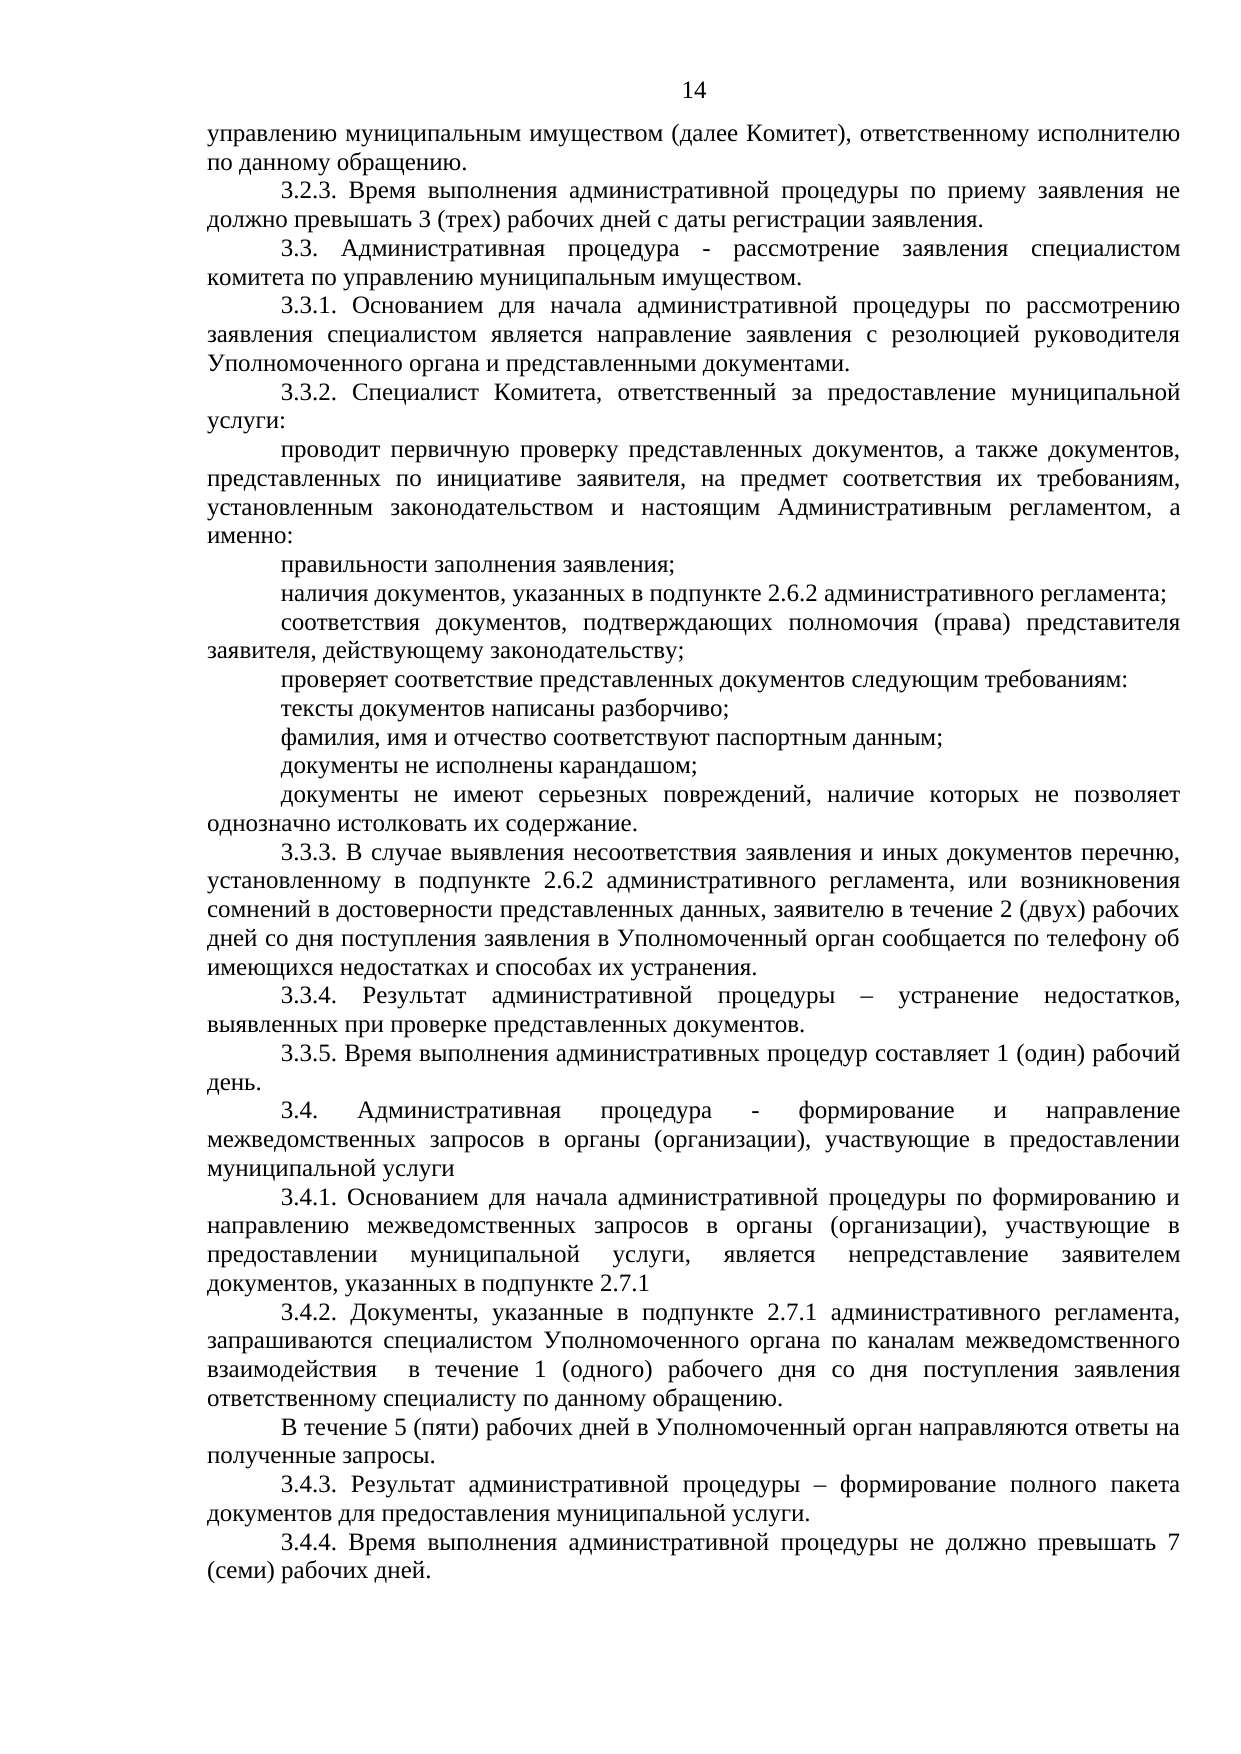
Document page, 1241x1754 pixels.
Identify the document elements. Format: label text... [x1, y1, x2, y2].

text В течение 5 (пяти) рабочих дней в Уполномоченный орган направляются ответы на полученные запросы. [207, 1412, 1181, 1469]
text 3.3.5. Время выполнения административных процедур составляет 1 (один) рабочий день. [207, 1038, 1181, 1096]
text наличия документов, указанных в подпункте 2.6.2 административного регламента; [207, 578, 1181, 607]
text соответствия документов, подтверждающих полномочия (права) представителя заявителя, действующему законодательству; [207, 607, 1181, 664]
text проводит первичную проверку представленных документов, а также документов, представленных по инициативе заявителя, на предмет соответствия их требованиям, установленным законодательством и настоящим Административным регламентом, а именно: [207, 434, 1181, 549]
text 3.3.1. Основанием для начала административной процедуры по рассмотрению заявления специалистом является направление заявления с резолюцией руководителя Уполномоченного органа и представленными документами. [207, 291, 1181, 377]
text 3.3. Административная процедура - рассмотрение заявления специалистом комитета по управлению муниципальным имуществом. [207, 233, 1181, 291]
text 3.2.3. Время выполнения административной процедуры по приему заявления не должно превышать 3 (трех) рабочих дней с даты регистрации заявления. [207, 176, 1181, 233]
text 3.4. Административная процедура - формирование и направление межведомственных запросов в органы (организации), участвующие в предоставлении муниципальной услуги [207, 1096, 1181, 1182]
text правильности заполнения заявления; [207, 549, 1181, 578]
text 3.4.3. Результат административной процедуры – формирование полного пакета документов для предоставления муниципальной услуги. [207, 1469, 1181, 1527]
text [207, 118, 1181, 176]
text 3.4.4. Время выполнения административной процедуры не должно превышать 7 (семи) рабочих дней. [207, 1527, 1181, 1584]
text 3.4.1. Основанием для начала административной процедуры по формированию и направлению межведомственных запросов в органы (организации), участвующие в предоставлении муниципальной услуги, является непредставление заявителем документов, указанных в подпункте 2.7.1 [207, 1182, 1181, 1297]
text 3.3.4. Результат административной процедуры – устранение недостатков, выявленных при проверке представленных документов. [207, 981, 1181, 1038]
text 3.4.2. Документы, указанные в подпункте 2.7.1 административного регламента, запрашиваются специалистом Уполномоченного органа по каналам межведомственного взаимодействия в течение 1 (одного) рабочего дня со дня поступления заявления ответственному специалисту по данному обращению. [207, 1297, 1181, 1412]
text документы не исполнены карандашом; [207, 751, 1181, 779]
text проверяет соответствие представленных документов следующим требованиям: [207, 664, 1181, 693]
text фамилия, имя и отчество соответствуют паспортным данным; [207, 722, 1181, 751]
text 3.3.2. Специалист Комитета, ответственный за предоставление муниципальной услуги: [207, 377, 1181, 434]
text 3.3.3. В случае выявления несоответствия заявления и иных документов перечню, установленному в подпункте 2.6.2 административного регламента, или возникновения сомнений в достоверности представленных данных, заявителю в течение 2 (двух) рабочих дней со дня поступления заявления в Уполномоченный орган сообщается по телефону об имеющихся недостатках и способах их устранения. [207, 837, 1181, 981]
text документы не имеют серьезных повреждений, наличие которых не позволяет однозначно истолковать их содержание. [207, 779, 1181, 837]
text тексты документов написаны разборчиво; [207, 693, 1181, 722]
